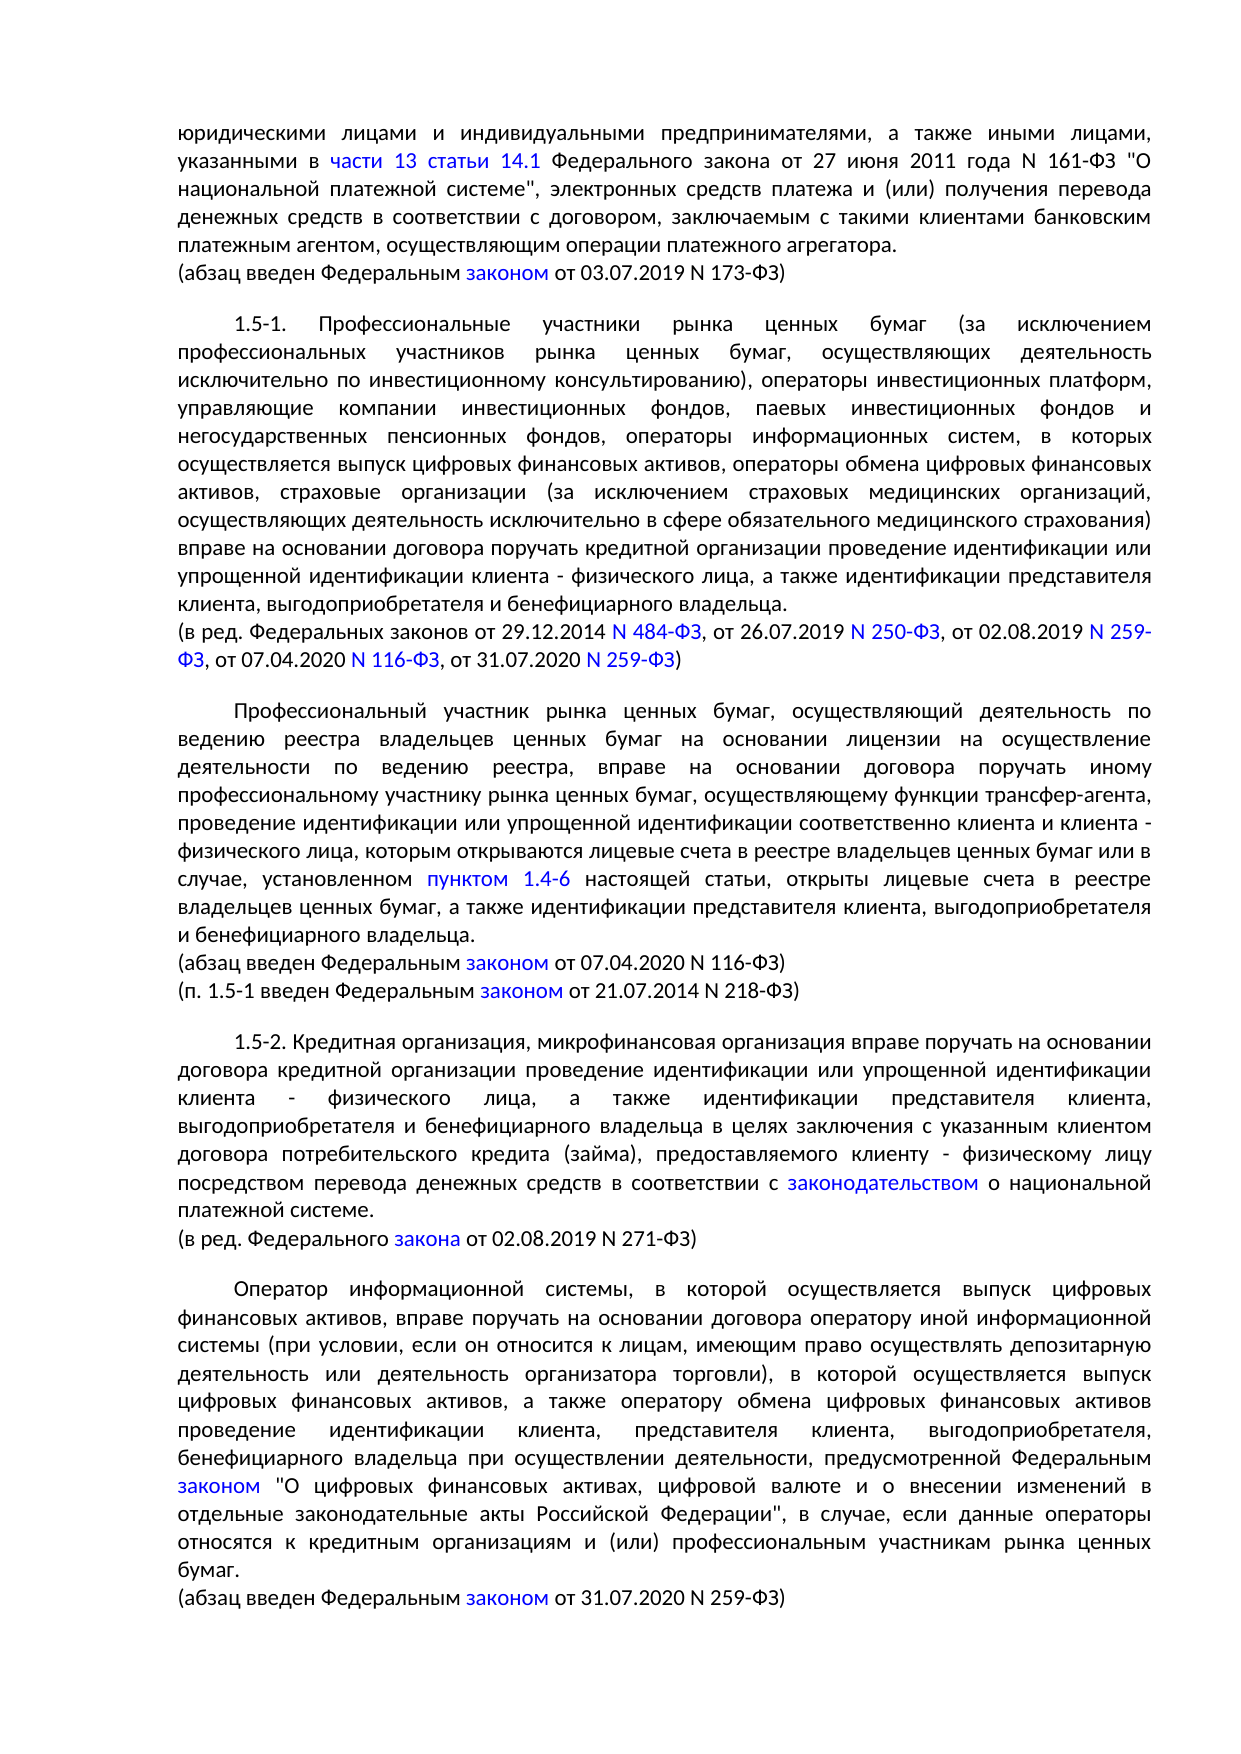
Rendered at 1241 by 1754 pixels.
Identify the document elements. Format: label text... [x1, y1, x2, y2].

text (абзац введен Федеральным законом от 07.04.2020 N 116-ФЗ) [177, 948, 1152, 977]
text (п. 1.5-1 введен Федеральным законом от 21.07.2014 N 218-ФЗ) [177, 977, 1152, 1004]
text 1.5-2. Кредитная организация, микрофинансовая организация вправе поручать на основании договора кредитной организации проведение идентификации или упрощенной идентификации клиента - физического лица, а также идентификации представителя клиента, выгодоприобретателя и бенефициарного владельца в целях заключения с указанным клиентом договора потребительского кредита (займа), предоставляемого клиенту - физическому лицу посредством перевода денежных средств в соответствии с законодательством о национальной платежной системе. [177, 1027, 1152, 1224]
text (в ред. Федеральных законов от 29.12.2014 N 484-ФЗ, от 26.07.2019 N 250-ФЗ, от 02.08.2019 N 259-ФЗ, от 07.04.2020 N 116-ФЗ, от 31.07.2020 N 259-ФЗ) [177, 617, 1152, 673]
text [177, 118, 1152, 258]
text (абзац введен Федеральным законом от 03.07.2019 N 173-ФЗ) [177, 258, 1152, 286]
text Профессиональный участник рынка ценных бумаг, осуществляющий деятельность по ведению реестра владельцев ценных бумаг на основании лицензии на осуществление деятельности по ведению реестра, вправе на основании договора поручать иному профессиональному участнику рынка ценных бумаг, осуществляющему функции трансфер-агента, проведение идентификации или упрощенной идентификации соответственно клиента и клиента - физического лица, которым открываются лицевые счета в реестре владельцев ценных бумаг или в случае, установленном пунктом 1.4-6 настоящей статьи, открыты лицевые счета в реестре владельцев ценных бумаг, а также идентификации представителя клиента, выгодоприобретателя и бенефициарного владельца. [177, 696, 1152, 948]
text (в ред. Федерального закона от 02.08.2019 N 271-ФЗ) [177, 1224, 1152, 1252]
text 1.5-1. Профессиональные участники рынка ценных бумаг (за исключением профессиональных участников рынка ценных бумаг, осуществляющих деятельность исключительно по инвестиционному консультированию), операторы инвестиционных платформ, управляющие компании инвестиционных фондов, паевых инвестиционных фондов и негосударственных пенсионных фондов, операторы информационных систем, в которых осуществляется выпуск цифровых финансовых активов, операторы обмена цифровых финансовых активов, страховые организации (за исключением страховых медицинских организаций, осуществляющих деятельность исключительно в сфере обязательного медицинского страхования) вправе на основании договора поручать кредитной организации проведение идентификации или упрощенной идентификации клиента - физического лица, а также идентификации представителя клиента, выгодоприобретателя и бенефициарного владельца. [177, 309, 1152, 617]
text (абзац введен Федеральным законом от 31.07.2020 N 259-ФЗ) [177, 1583, 1152, 1611]
text Оператор информационной системы, в которой осуществляется выпуск цифровых финансовых активов, вправе поручать на основании договора оператору иной информационной системы (при условии, если он относится к лицам, имеющим право осуществлять депозитарную деятельность или деятельность организатора торговли), в которой осуществляется выпуск цифровых финансовых активов, а также оператору обмена цифровых финансовых активов проведение идентификации клиента, представителя клиента, выгодоприобретателя, бенефициарного владельца при осуществлении деятельности, предусмотренной Федеральным законом "О цифровых финансовых активах, цифровой валюте и о внесении изменений в отдельные законодательные акты Российской Федерации", в случае, если данные операторы относятся к кредитным организациям и (или) профессиональным участникам рынка ценных бумаг. [177, 1274, 1152, 1583]
